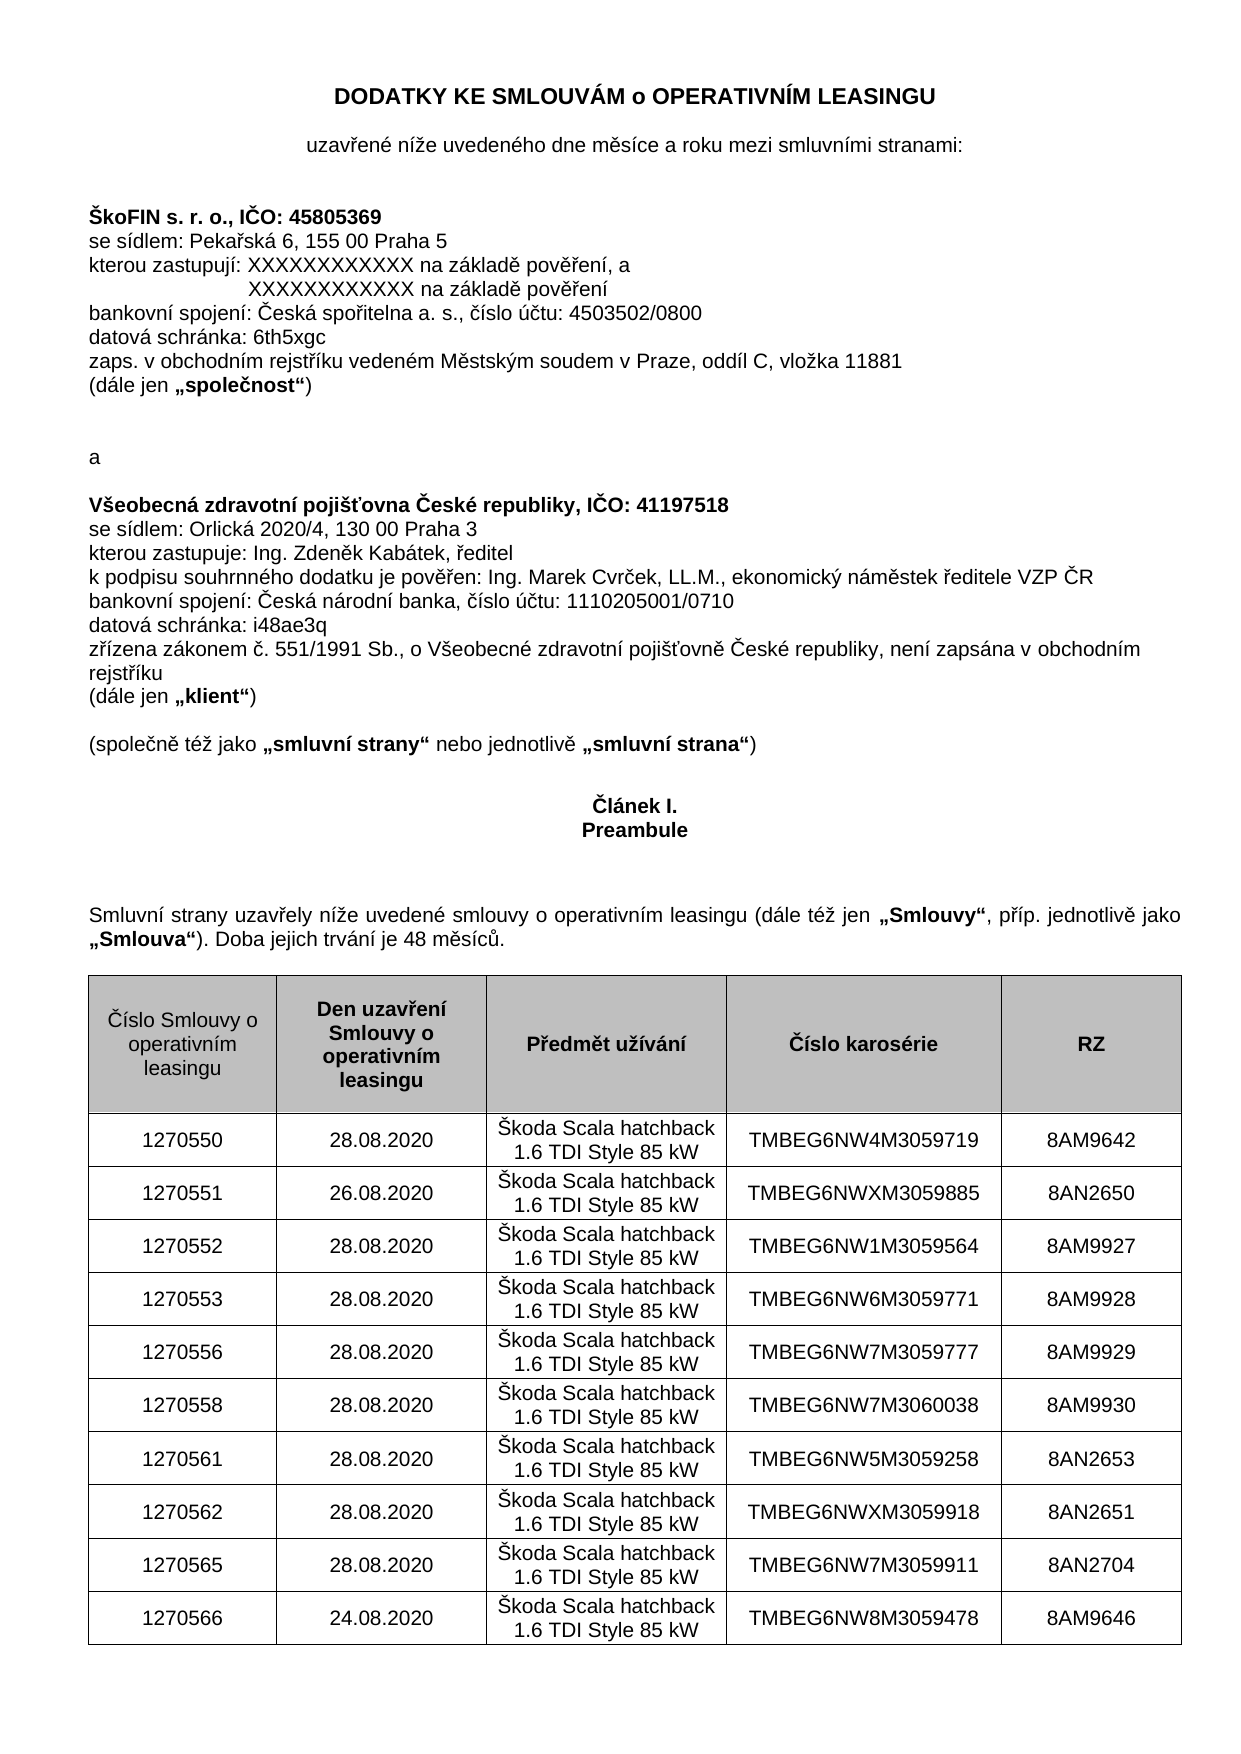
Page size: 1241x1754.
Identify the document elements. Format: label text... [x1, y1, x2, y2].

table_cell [487, 1539, 726, 1591]
table_cell 28.08.2020 [277, 1432, 486, 1484]
table_header Předmět užívání [487, 976, 726, 1112]
table_cell 1270558 [89, 1379, 276, 1431]
table_cell TMBEG6NW1M3059564 [727, 1220, 1001, 1272]
table_cell 8AN2651 [1002, 1485, 1181, 1537]
table_cell Škoda Scala hatchback 1.6 TDI Style 85 kW [487, 1432, 726, 1484]
table_cell Škoda Scala hatchback 1.6 TDI Style 85 kW [487, 1167, 726, 1219]
table_header Číslo Smlouvy o operativním leasingu [89, 976, 276, 1112]
text Smluvní strany uzavřely níže uvedené smlouvy o operativním leasingu (dále též jen „Smlouvy“, příp. jednotlivě jako „Smlouva“). Doba jejich trvání je 48 měsíců. [89, 903, 1181, 951]
table_cell 8AM9928 [1002, 1273, 1181, 1325]
table_cell 8AM9642 [1002, 1114, 1181, 1166]
text a [89, 445, 1181, 469]
table_cell TMBEG6NW7M3059911 [727, 1539, 1001, 1591]
text se sídlem: Orlická 2020/4, 130 00 Praha 3 [89, 517, 1181, 541]
text DODATKY KE SMLOUVÁM o OPERATIVNÍM LEASINGU [89, 83, 1181, 109]
table_cell 1270562 [89, 1485, 276, 1537]
text datová schránka: i48ae3q [89, 612, 1181, 636]
table_cell Škoda Scala hatchback 1.6 TDI Style 85 kW [487, 1485, 726, 1537]
table_cell 28.08.2020 [277, 1273, 486, 1325]
text ŠkoFIN s. r. o., IČO: 45805369 [89, 205, 1181, 229]
table_cell TMBEG6NW4M3059719 [727, 1114, 1001, 1166]
table_cell TMBEG6NW7M3059777 [727, 1326, 1001, 1378]
table_cell 1270553 [89, 1273, 276, 1325]
table_cell 24.08.2020 [277, 1592, 486, 1644]
table_cell 8AM9929 [1002, 1326, 1181, 1378]
text zaps. v obchodním rejstříku vedeném Městským soudem v Praze, oddíl C, vložka 11881 [89, 349, 1181, 373]
text k podpisu souhrnného dodatku je pověřen: Ing. Marek Cvrček, LL.M., ekonomický náměstek ředitele VZP ČR [89, 564, 1181, 588]
table_cell 28.08.2020 [277, 1379, 486, 1431]
text bankovní spojení: Česká spořitelna a. s., číslo účtu: 4503502/0800 [89, 301, 1181, 325]
text (společně též jako „smluvní strany“ nebo jednotlivě „smluvní strana“) [89, 732, 1181, 756]
table_cell 1270561 [89, 1432, 276, 1484]
table_cell TMBEG6NW6M3059771 [727, 1273, 1001, 1325]
table_cell 28.08.2020 [277, 1326, 486, 1378]
table_cell 1270551 [89, 1167, 276, 1219]
table_cell TMBEG6NW8M3059478 [727, 1592, 1001, 1644]
table_cell 28.08.2020 [277, 1539, 486, 1591]
table_cell 1270565 [89, 1539, 276, 1591]
text uzavřené níže uvedeného dne měsíce a roku mezi smluvními stranami: [89, 133, 1181, 157]
table_cell TMBEG6NWXM3059918 [727, 1485, 1001, 1537]
table_cell 8AM9930 [1002, 1379, 1181, 1431]
table_cell Škoda Scala hatchback 1.6 TDI Style 85 kW [487, 1379, 726, 1431]
text kterou zastupuje: Ing. Zdeněk Kabátek, ředitel [89, 541, 1181, 564]
text Článek I. [89, 794, 1181, 818]
table_cell 28.08.2020 [277, 1485, 486, 1537]
table_cell Škoda Scala hatchback 1.6 TDI Style 85 kW [487, 1273, 726, 1325]
text (dále jen „společnost“) [89, 373, 1181, 397]
text Všeobecná zdravotní pojišťovna České republiky, IČO: 41197518 [89, 493, 1181, 517]
table_header Den uzavření Smlouvy o operativním leasingu [277, 976, 486, 1112]
table_cell 8AN2704 [1002, 1539, 1181, 1591]
table_cell 1270566 [89, 1592, 276, 1644]
table_cell 28.08.2020 [277, 1114, 486, 1166]
table_cell Škoda Scala hatchback 1.6 TDI Style 85 kW [487, 1326, 726, 1378]
table_cell 8AM9927 [1002, 1220, 1181, 1272]
text Preambule [89, 818, 1181, 842]
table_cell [487, 1592, 726, 1644]
table_cell TMBEG6NWXM3059885 [727, 1167, 1001, 1219]
table_cell Škoda Scala hatchback 1.6 TDI Style 85 kW [487, 1114, 726, 1166]
text bankovní spojení: Česká národní banka, číslo účtu: 1110205001/0710 [89, 588, 1181, 612]
table_cell TMBEG6NW5M3059258 [727, 1432, 1001, 1484]
text kterou zastupují: XXXXXXXXXXXX na základě pověření, a [89, 253, 1181, 277]
table_header RZ [1002, 976, 1181, 1112]
table_cell 8AN2650 [1002, 1167, 1181, 1219]
table_cell 1270556 [89, 1326, 276, 1378]
text (dále jen „klient“) [89, 684, 1181, 708]
table_cell 1270552 [89, 1220, 276, 1272]
table_cell TMBEG6NW7M3060038 [727, 1379, 1001, 1431]
table_cell 8AN2653 [1002, 1432, 1181, 1484]
text zřízena zákonem č. 551/1991 Sb., o Všeobecné zdravotní pojišťovně České republiky, není zapsána v obchodním rejstříku [89, 636, 1181, 684]
table_cell 26.08.2020 [277, 1167, 486, 1219]
table_header Číslo karosérie [727, 976, 1001, 1112]
table_cell 28.08.2020 [277, 1220, 486, 1272]
table_cell Škoda Scala hatchback 1.6 TDI Style 85 kW [487, 1220, 726, 1272]
table_cell 8AM9646 [1002, 1592, 1181, 1644]
text datová schránka: 6th5xgc [89, 325, 1181, 349]
table_cell 1270550 [89, 1114, 276, 1166]
text XXXXXXXXXXXX na základě pověření [89, 277, 1181, 301]
text se sídlem: Pekařská 6, 155 00 Praha 5 [89, 229, 1181, 253]
